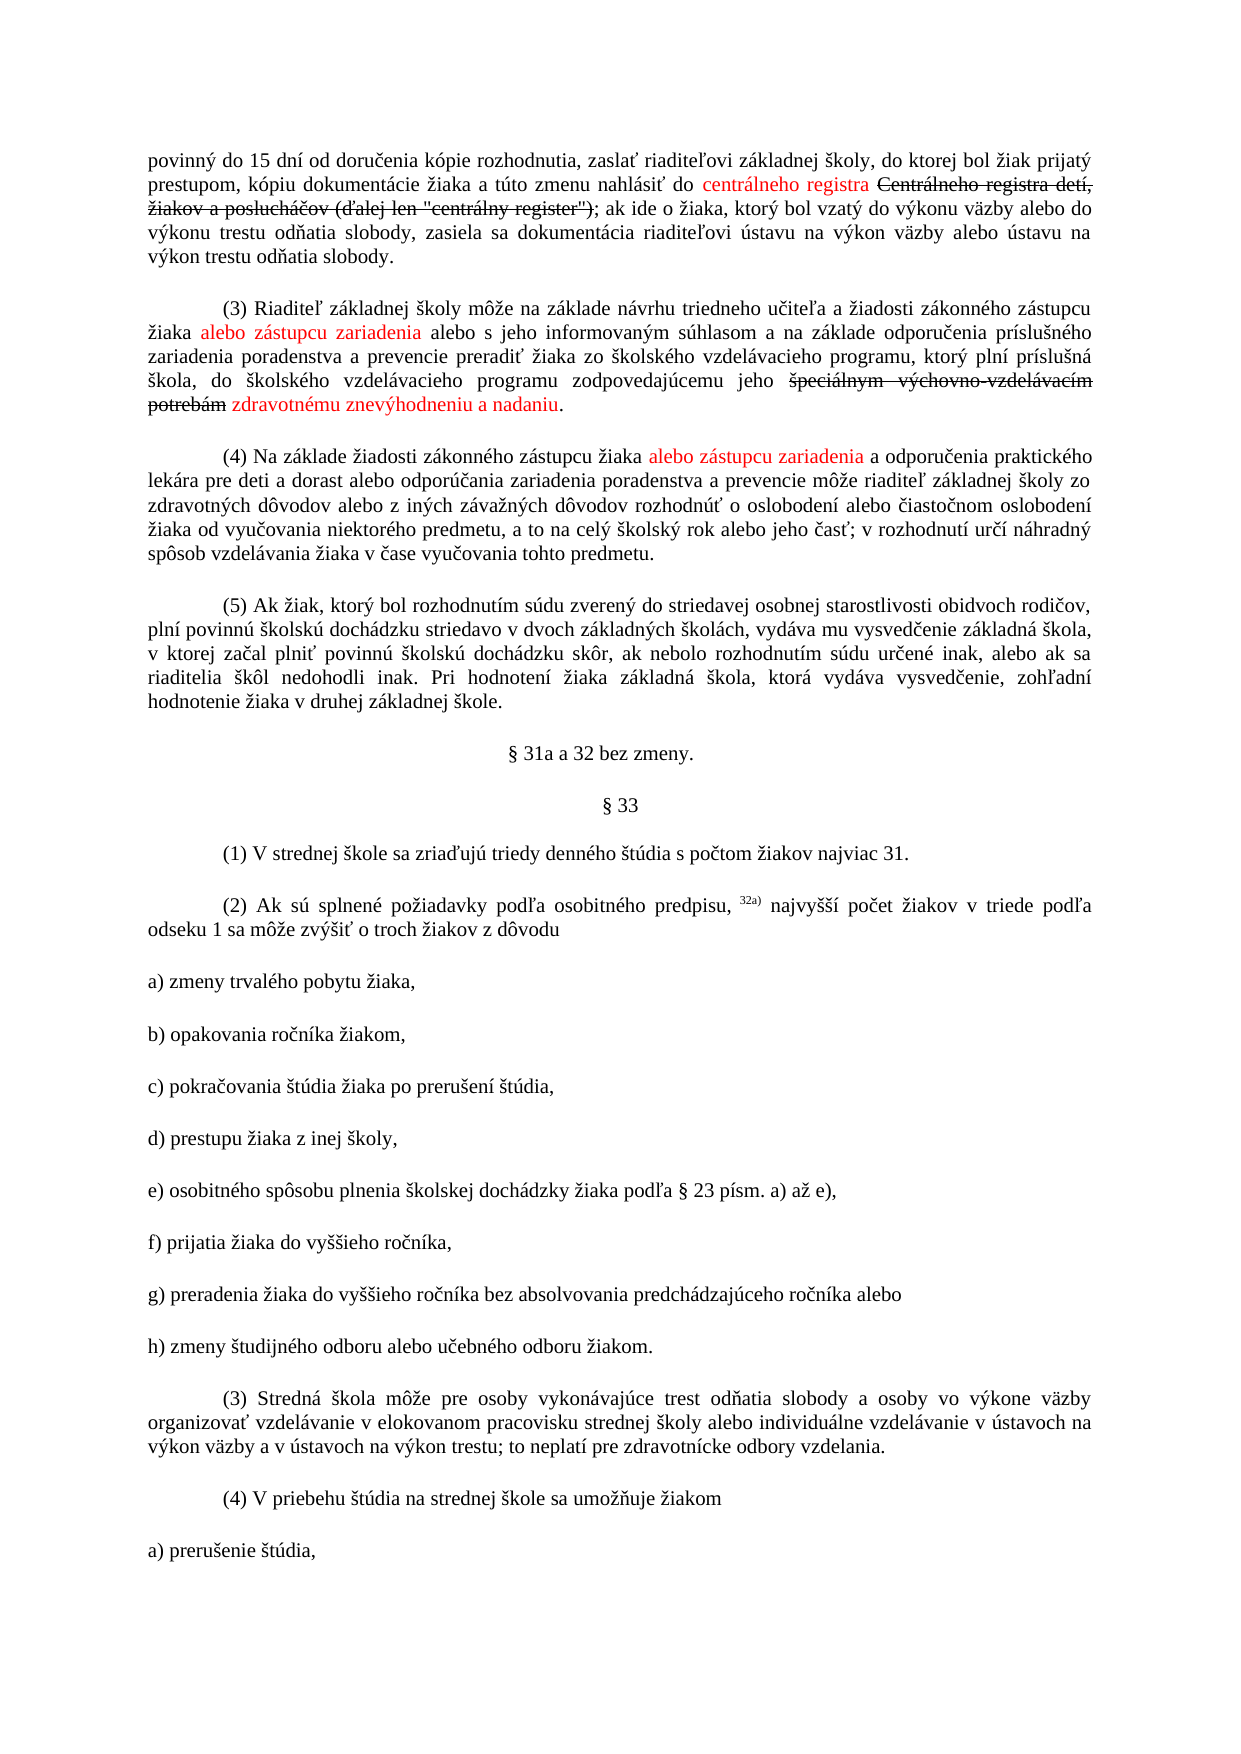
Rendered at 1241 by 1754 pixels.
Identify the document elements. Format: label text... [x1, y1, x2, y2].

text § 33 [148, 793, 1092, 817]
text (2) Ak sú splnené požiadavky podľa osobitného predpisu, 32a) najvyšší počet žiakov v triede podľa odseku 1 sa môže zvýšiť o troch žiakov z dôvodu [148, 893, 1092, 941]
text (5) Ak žiak, ktorý bol rozhodnutím súdu zverený do striedavej osobnej starostlivosti obidvoch rodičov, plní povinnú školskú dochádzku striedavo v dvoch základných školách, vydáva mu vysvedčenie základná škola, v ktorej začal plniť povinnú školskú dochádzku skôr, ak nebolo rozhodnutím súdu určené inak, alebo ak sa riaditelia škôl nedohodli inak. Pri hodnotení žiaka základná škola, ktorá vydáva vysvedčenie, zohľadní hodnotenie žiaka v druhej základnej škole. [148, 593, 1092, 713]
text § 31a a 32 bez zmeny. [148, 741, 1092, 765]
text (3) Stredná škola môže pre osoby vykonávajúce trest odňatia slobody a osoby vo výkone väzby organizovať vzdelávanie v elokovanom pracovisku strednej školy alebo individuálne vzdelávanie v ústavoch na výkon väzby a v ústavoch na výkon trestu; to neplatí pre zdravotnícke odbory vzdelania. [148, 1386, 1092, 1458]
text g) preradenia žiaka do vyššieho ročníka bez absolvovania predchádzajúceho ročníka alebo [148, 1282, 1092, 1306]
text f) prijatia žiaka do vyššieho ročníka, [148, 1230, 1092, 1254]
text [148, 148, 1092, 268]
text (4) V priebehu štúdia na strednej škole sa umožňuje žiakom [148, 1486, 1092, 1510]
text c) pokračovania štúdia žiaka po prerušení štúdia, [148, 1074, 1092, 1098]
text d) prestupu žiaka z inej školy, [148, 1126, 1092, 1150]
text a) prerušenie štúdia, [148, 1538, 1092, 1562]
text (4) Na základe žiadosti zákonného zástupcu žiaka alebo zástupcu zariadenia a odporučenia praktického lekára pre deti a dorast alebo odporúčania zariadenia poradenstva a prevencie môže riaditeľ základnej školy zo zdravotných dôvodov alebo z iných závažných dôvodov rozhodnúť o oslobodení alebo čiastočnom oslobodení žiaka od vyučovania niektorého predmetu, a to na celý školský rok alebo jeho časť; v rozhodnutí určí náhradný spôsob vzdelávania žiaka v čase vyučovania tohto predmetu. [148, 444, 1092, 565]
text e) osobitného spôsobu plnenia školskej dochádzky žiaka podľa § 23 písm. a) až e), [148, 1178, 1092, 1202]
text (3) Riaditeľ základnej školy môže na základe návrhu triedneho učiteľa a žiadosti zákonného zástupcu žiaka alebo zástupcu zariadenia alebo s jeho informovaným súhlasom a na základe odporučenia príslušného zariadenia poradenstva a prevencie preradiť žiaka zo školského vzdelávacieho programu, ktorý plní príslušná škola, do školského vzdelávacieho programu zodpovedajúcemu jeho špeciálnym výchovno-vzdelávacím potrebám zdravotnému znevýhodneniu a nadaniu. [148, 296, 1092, 416]
text b) opakovania ročníka žiakom, [148, 1022, 1092, 1046]
text (1) V strednej škole sa zriaďujú triedy denného štúdia s počtom žiakov najviac 31. [148, 841, 1092, 865]
text a) zmeny trvalého pobytu žiaka, [148, 969, 1092, 993]
text h) zmeny študijného odboru alebo učebného odboru žiakom. [148, 1334, 1092, 1358]
